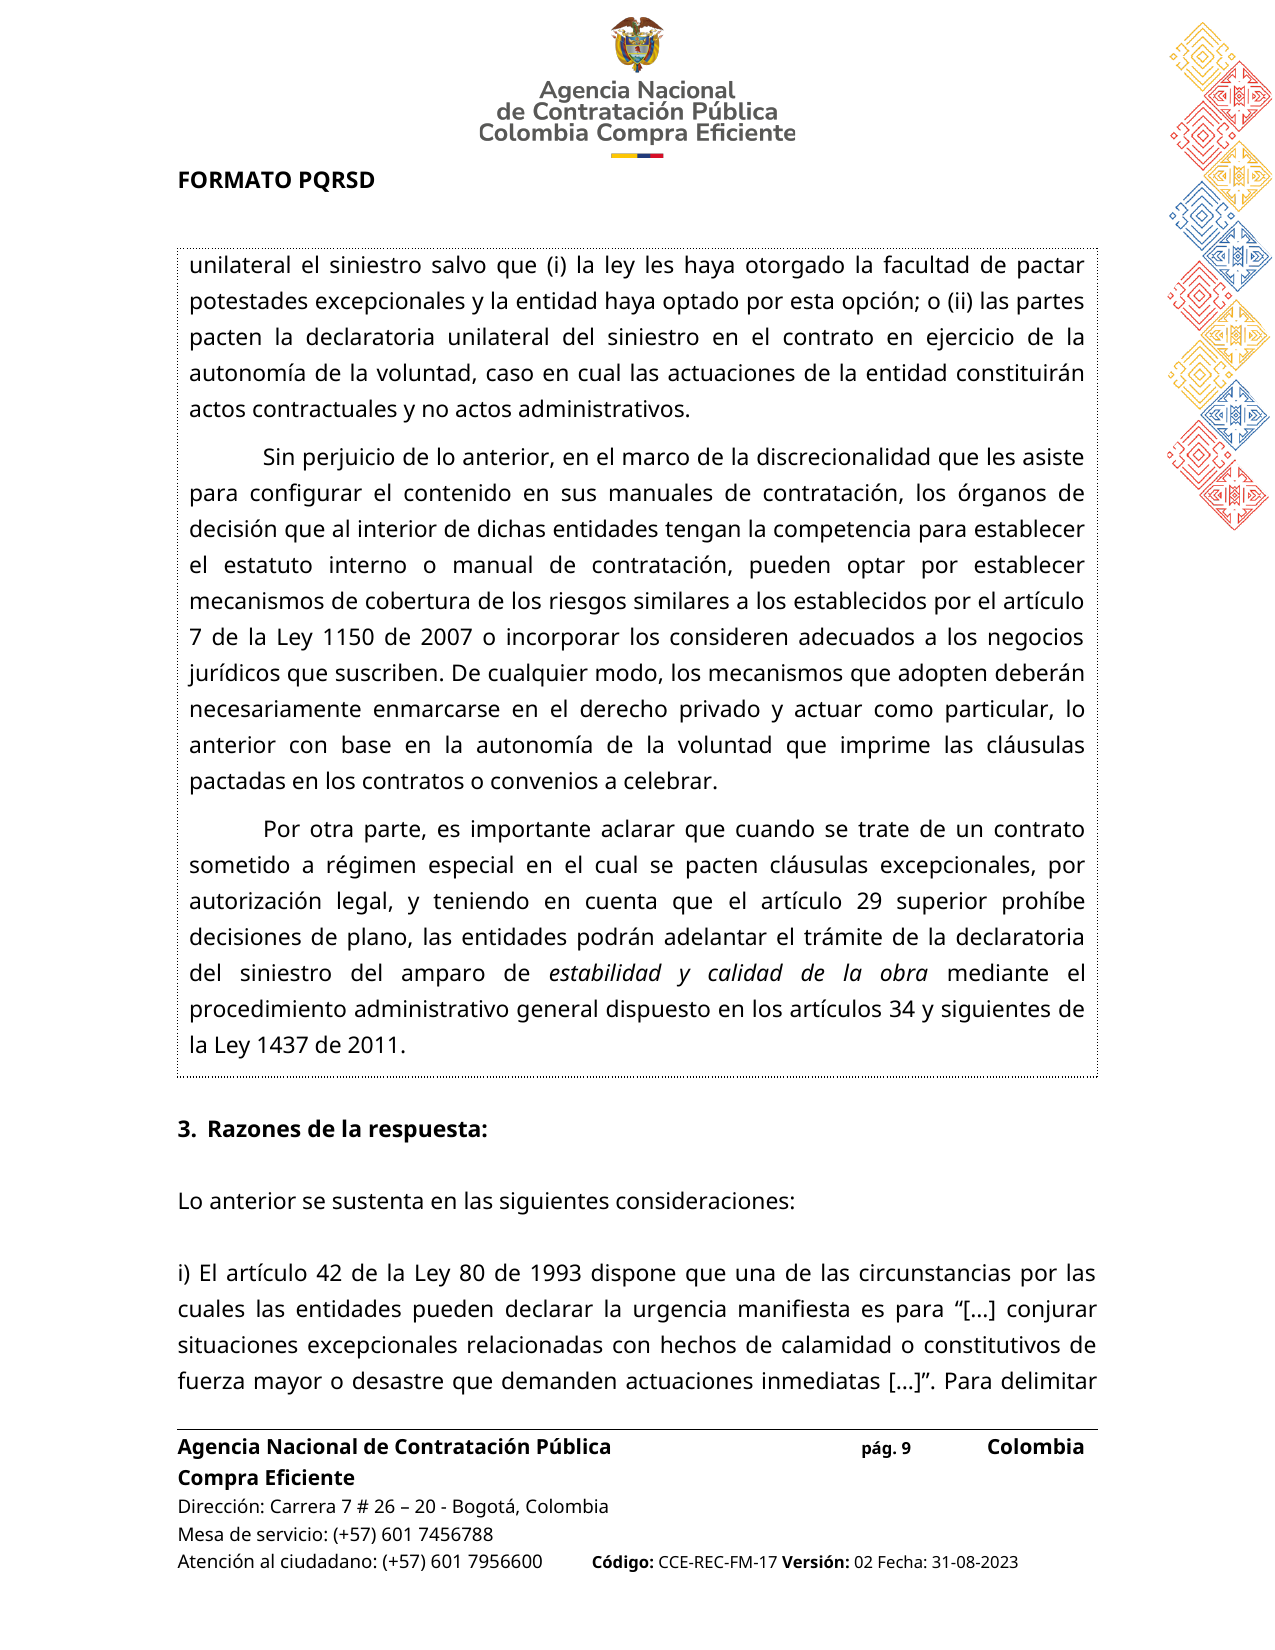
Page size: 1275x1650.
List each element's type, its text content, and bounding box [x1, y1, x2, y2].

text Lo anterior se sustenta en las siguientes consideraciones: [177, 1185, 1098, 1217]
picture [1165, 22, 1272, 528]
picture [479, 17, 796, 158]
list Razones de la respuesta: [177, 1113, 1098, 1145]
